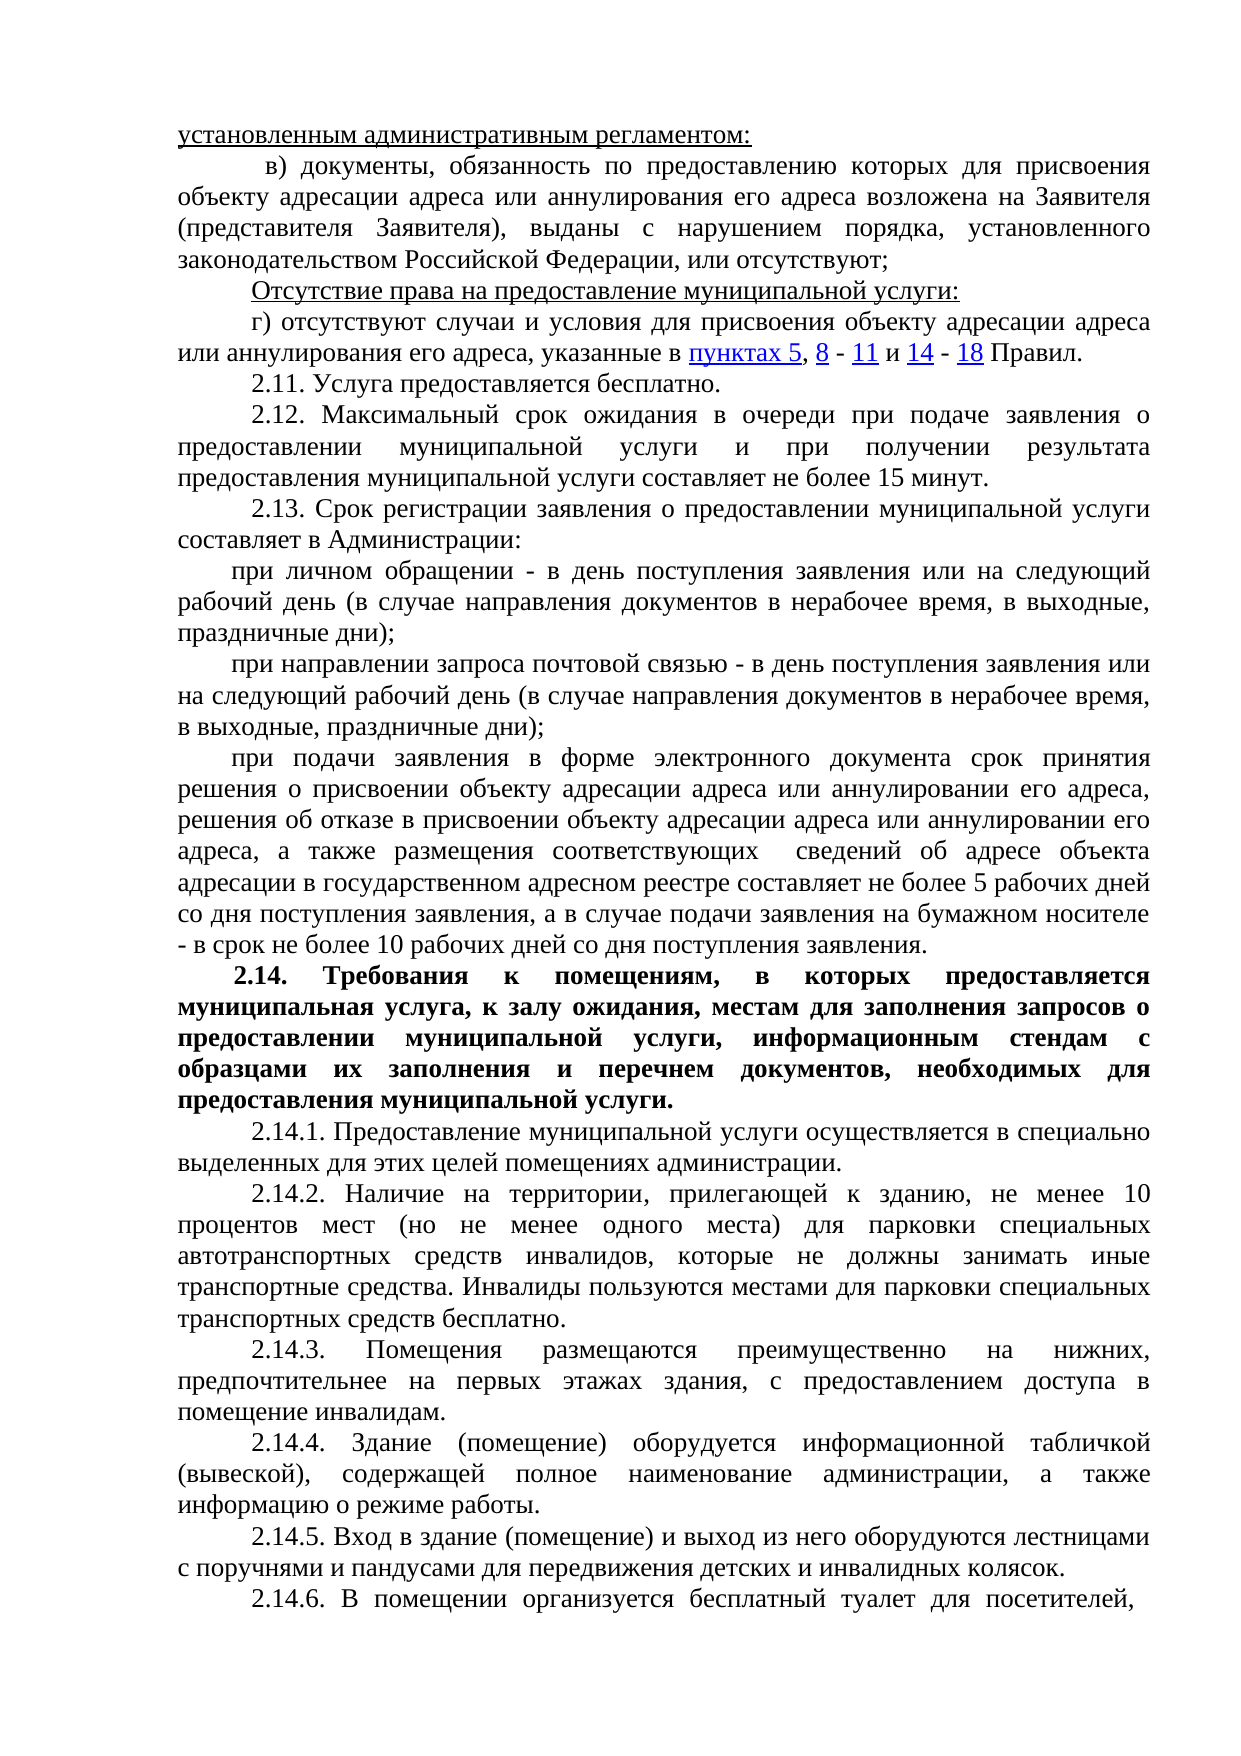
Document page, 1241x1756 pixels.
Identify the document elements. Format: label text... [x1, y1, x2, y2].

text 2.14.4. Здание (помещение) оборудуется информационной табличкой (вывеской), содержащей полное наименование администрации, а также информацию о режиме работы. [177, 1426, 1152, 1520]
text 2.11. Услуга предоставляется бесплатно. [177, 367, 1152, 398]
text 2.14.2. Наличие на территории, прилегающей к зданию, не менее 10 процентов мест (но не менее одного места) для парковки специальных автотранспортных средств инвалидов, которые не должны занимать иные транспортные средства. Инвалиды пользуются местами для парковки специальных транспортных средств бесплатно. [177, 1177, 1152, 1333]
text в) документы, обязанность по предоставлению которых для присвоения объекту адресации адреса или аннулирования его адреса возложена на Заявителя (представителя Заявителя), выданы с нарушением порядка, установленного законодательством Российской Федерации, или отсутствуют; [177, 149, 1152, 274]
text 2.14.1. Предоставление муниципальной услуги осуществляется в специально выделенных для этих целей помещениях администрации. [177, 1115, 1152, 1177]
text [177, 1582, 1152, 1613]
text при направлении запроса почтовой связью - в день поступления заявления или на следующий рабочий день (в случае направления документов в нерабочее время, в выходные, праздничные дни); [177, 648, 1152, 741]
text при личном обращении - в день поступления заявления или на следующий рабочий день (в случае направления документов в нерабочее время, в выходные, праздничные дни); [177, 554, 1152, 648]
text 2.14.5. Вход в здание (помещение) и выход из него оборудуются лестницами с поручнями и пандусами для передвижения детских и инвалидных колясок. [177, 1520, 1152, 1582]
text 2.13. Срок регистрации заявления о предоставлении муниципальной услуги составляет в Администрации: [177, 492, 1152, 554]
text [177, 118, 1152, 149]
text 2.14. Требования к помещениям, в которых предоставляется муниципальная услуга, к залу ожидания, местам для заполнения запросов о предоставлении муниципальной услуги, информационным стендам с образцами их заполнения и перечнем документов, необходимых для предоставления муниципальной услуги. [177, 959, 1152, 1115]
text г) отсутствуют случаи и условия для присвоения объекту адресации адреса или аннулирования его адреса, указанные в пунктах 5, 8 - 11 и 14 - 18 Правил. [177, 305, 1152, 367]
text 2.12. Максимальный срок ожидания в очереди при подаче заявления о предоставлении муниципальной услуги и при получении результата предоставления муниципальной услуги составляет не более 15 минут. [177, 398, 1152, 492]
text Отсутствие права на предоставление муниципальной услуги: [177, 274, 1152, 305]
text при подачи заявления в форме электронного документа срок принятия решения о присвоении объекту адресации адреса или аннулировании его адреса, решения об отказе в присвоении объекту адресации адреса или аннулировании его адреса, а также размещения соответствующих сведений об адресе объекта адресации в государственном адресном реестре составляет не более 5 рабочих дней со дня поступления заявления, а в случае подачи заявления на бумажном носителе - в срок не более 10 рабочих дней со дня поступления заявления. [177, 741, 1152, 959]
text 2.14.3. Помещения размещаются преимущественно на нижних, предпочтительнее на первых этажах здания, с предоставлением доступа в помещение инвалидам. [177, 1333, 1152, 1426]
